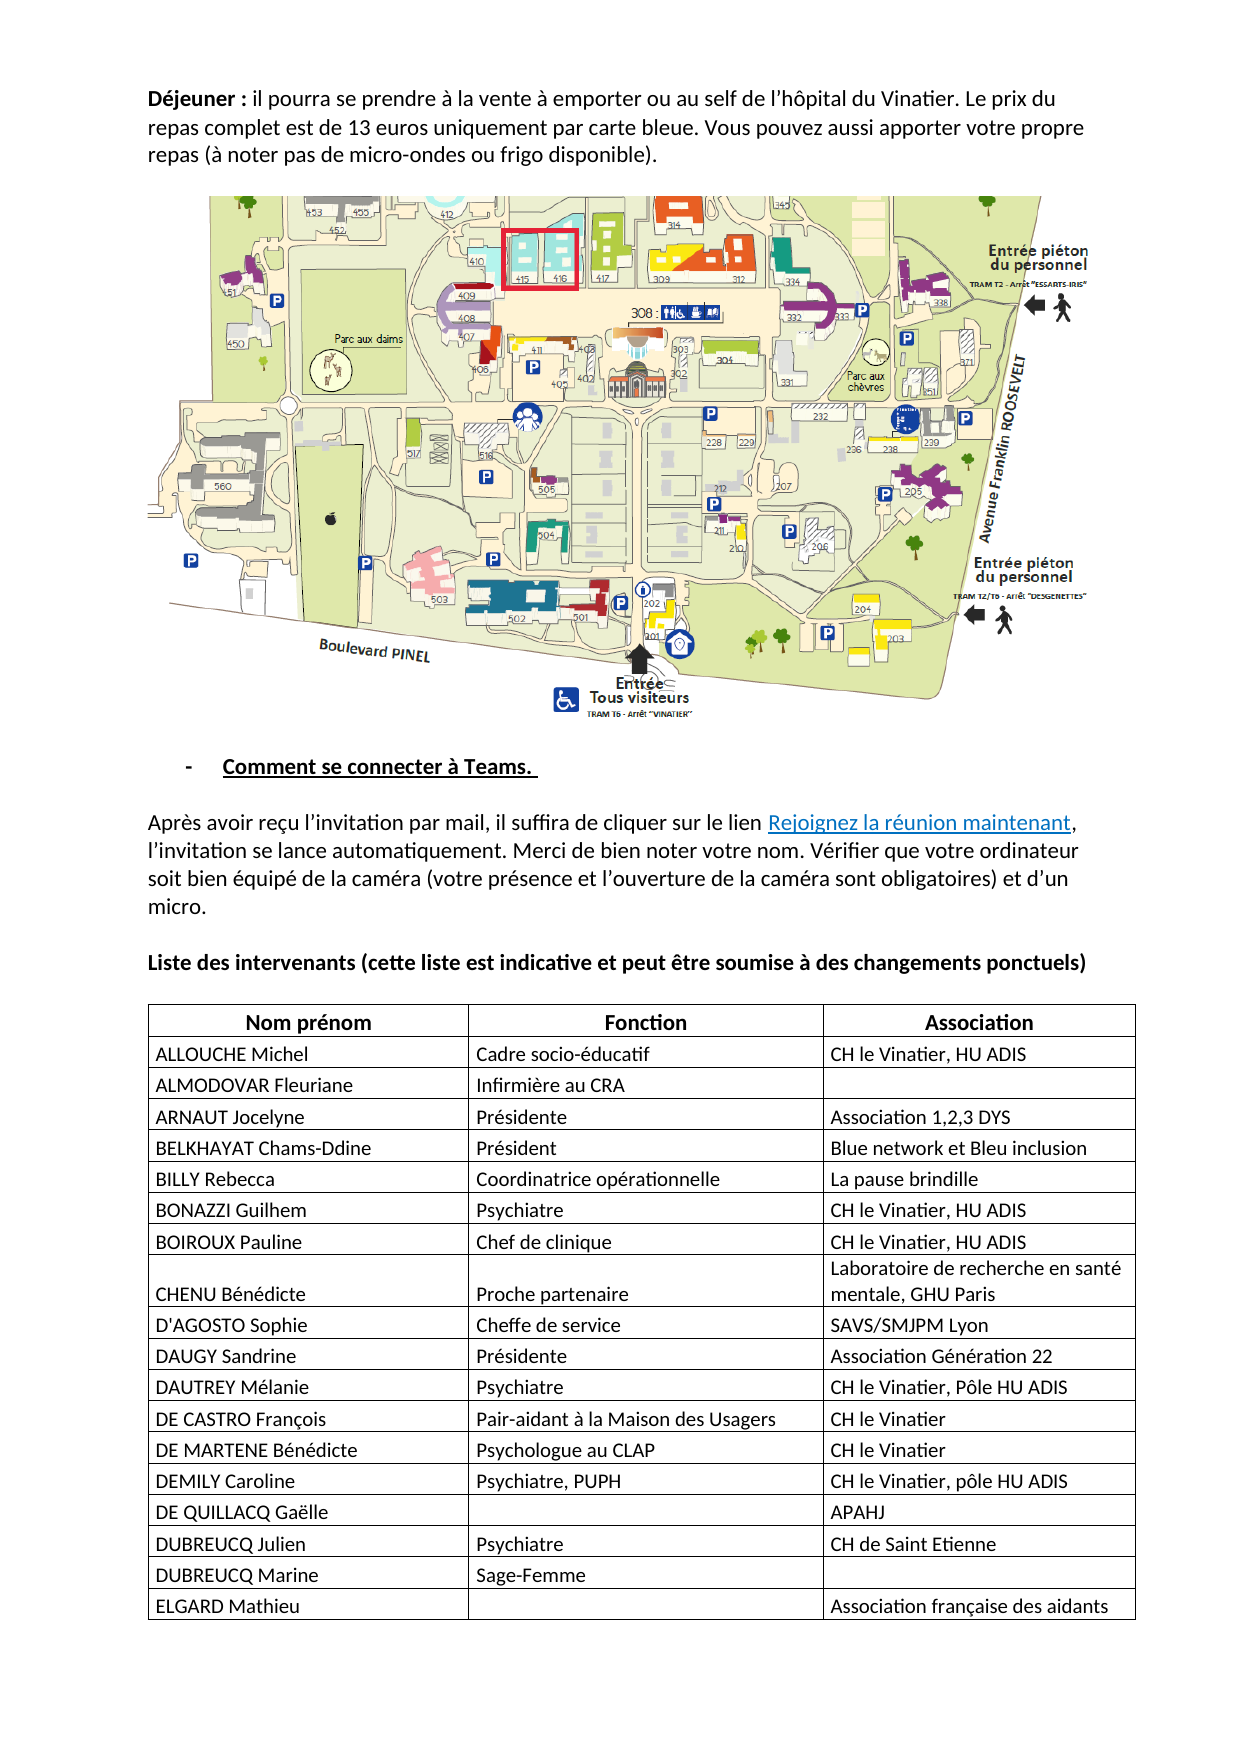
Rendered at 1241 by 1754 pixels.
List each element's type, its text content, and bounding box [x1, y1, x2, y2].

table_cell Cheffe de service [469, 1307, 823, 1337]
table_cell ELGARD Mathieu [149, 1589, 468, 1619]
table_cell Association Génération 22 [824, 1339, 1135, 1369]
table_cell ALMODOVAR Fleuriane [149, 1068, 468, 1098]
table_cell Laboratoire de recherche en santé mentale, GHU Paris [824, 1255, 1135, 1306]
table_cell CH le Vinatier, HU ADIS [824, 1224, 1135, 1254]
table_cell Proche partenaire [469, 1255, 823, 1306]
table_cell DUBREUCQ Julien [149, 1526, 468, 1556]
table_header Nom prénom [149, 1005, 468, 1036]
table_cell DAUGY Sandrine [149, 1339, 468, 1369]
table_cell Psychiatre [469, 1193, 823, 1223]
table_cell Présidente [469, 1339, 823, 1369]
table_cell CH le Vinatier, HU ADIS [824, 1037, 1135, 1067]
table_cell Infirmière au CRA [469, 1068, 823, 1098]
table_cell Association française des aidants [824, 1589, 1135, 1619]
table_cell Président [469, 1130, 823, 1161]
table_header Association [824, 1005, 1135, 1036]
table_cell Blue network et Bleu inclusion [824, 1130, 1135, 1161]
table_cell Psychiatre, PUPH [469, 1464, 823, 1494]
table_cell CH le Vinatier, HU ADIS [824, 1193, 1135, 1223]
table_cell DE CASTRO François [149, 1401, 468, 1431]
table_cell CH de Saint Etienne [824, 1526, 1135, 1556]
table_cell Psychologue au CLAP [469, 1432, 823, 1462]
table_cell CH le Vinatier, pôle HU ADIS [824, 1464, 1135, 1494]
table_cell BONAZZI Guilhem [149, 1193, 468, 1223]
table_cell CH le Vinatier [824, 1432, 1135, 1462]
table_cell Psychiatre [469, 1370, 823, 1400]
table_cell DAUTREY Mélanie [149, 1370, 468, 1400]
text Après avoir reçu l’invitation par mail, il suffira de cliquer sur le lien Rejoignez la réunion maintenant, l’invitation se lance automatiquement. Merci de bien noter votre nom. Vérifier que votre ordinateur soit bien équipé de la caméra (votre présence et l’ouverture de la caméra sont obligatoires) et d’un micro. [148, 808, 1093, 920]
table_cell CHENU Bénédicte [149, 1255, 468, 1306]
table_cell CH le Vinatier, Pôle HU ADIS [824, 1370, 1135, 1400]
table_cell D'AGOSTO Sophie [149, 1307, 468, 1337]
table_cell Coordinatrice opérationnelle [469, 1162, 823, 1192]
table_cell ALLOUCHE Michel [149, 1037, 468, 1067]
table_cell DE QUILLACQ Gaëlle [149, 1495, 468, 1525]
text Déjeuner : il pourra se prendre à la vente à emporter ou au self de l’hôpital du Vinatier. Le prix du repas complet est de 13 euros uniquement par carte bleue. Vous pouvez aussi apporter votre propre repas (à noter pas de micro-ondes ou frigo disponible). [148, 84, 1093, 169]
table_cell APAHJ [824, 1495, 1135, 1525]
list Comment se connecter à Teams. [185, 752, 1093, 780]
table_cell SAVS/SMJPM Lyon [824, 1307, 1135, 1337]
table_cell [469, 1495, 823, 1525]
table_cell BELKHAYAT Chams-Ddine [149, 1130, 468, 1161]
table_cell Pair-aidant à la Maison des Usagers [469, 1401, 823, 1431]
table_cell [469, 1589, 823, 1619]
table_cell DE MARTENE Bénédicte [149, 1432, 468, 1462]
table_cell BOIROUX Pauline [149, 1224, 468, 1254]
text Liste des intervenants (cette liste est indicative et peut être soumise à des changements ponctuels) [148, 948, 1093, 976]
table_cell [824, 1557, 1135, 1587]
table_cell DUBREUCQ Marine [149, 1557, 468, 1587]
table_cell CH le Vinatier [824, 1401, 1135, 1431]
table_cell Psychiatre [469, 1526, 823, 1556]
table_cell Cadre socio-éducatif [469, 1037, 823, 1067]
table_cell [824, 1068, 1135, 1098]
table_header Fonction [469, 1005, 823, 1036]
table_cell BILLY Rebecca [149, 1162, 468, 1192]
table_cell ARNAUT Jocelyne [149, 1099, 468, 1129]
table_cell Présidente [469, 1099, 823, 1129]
table_cell DEMILY Caroline [149, 1464, 468, 1494]
table_cell Association 1,2,3 DYS [824, 1099, 1135, 1129]
table_cell Chef de clinique [469, 1224, 823, 1254]
table_cell Sage-Femme [469, 1557, 823, 1587]
table_cell La pause brindille [824, 1162, 1135, 1192]
